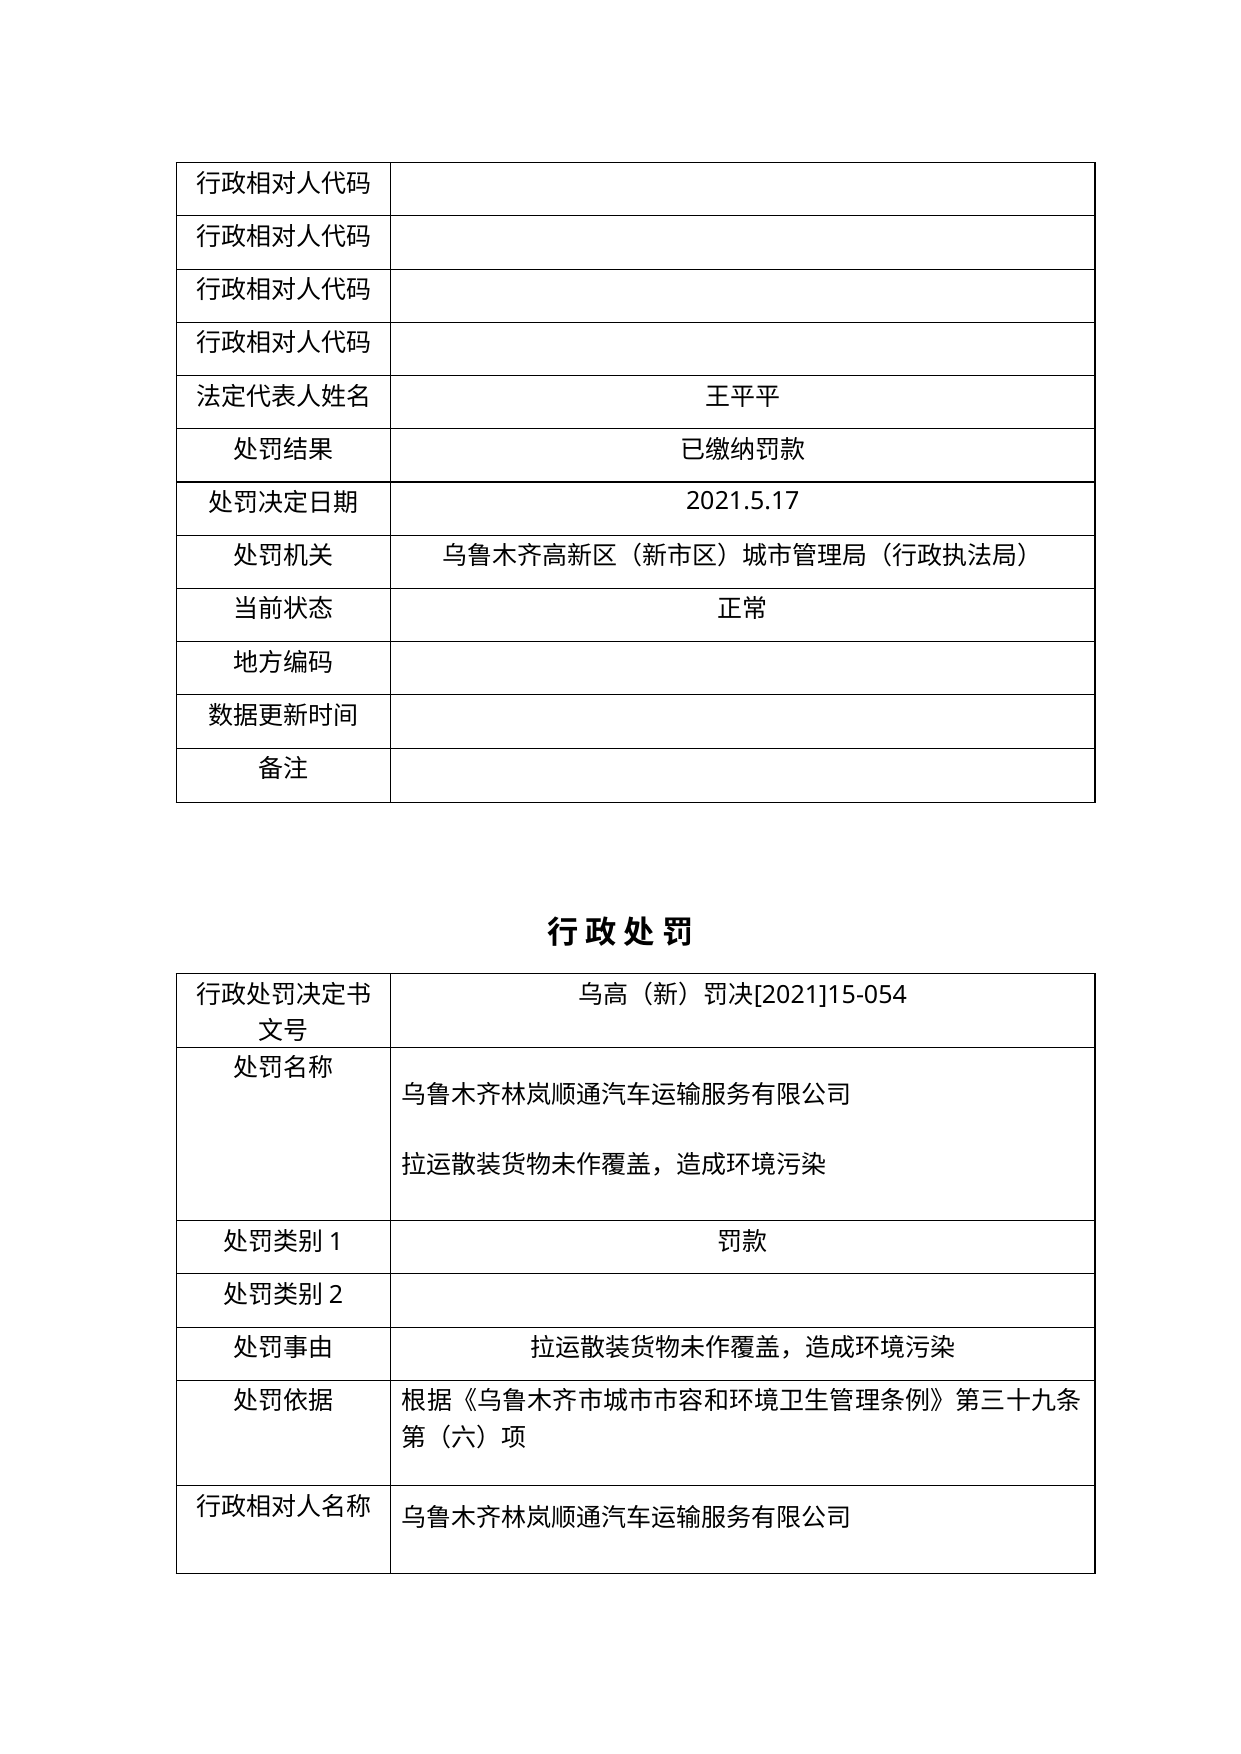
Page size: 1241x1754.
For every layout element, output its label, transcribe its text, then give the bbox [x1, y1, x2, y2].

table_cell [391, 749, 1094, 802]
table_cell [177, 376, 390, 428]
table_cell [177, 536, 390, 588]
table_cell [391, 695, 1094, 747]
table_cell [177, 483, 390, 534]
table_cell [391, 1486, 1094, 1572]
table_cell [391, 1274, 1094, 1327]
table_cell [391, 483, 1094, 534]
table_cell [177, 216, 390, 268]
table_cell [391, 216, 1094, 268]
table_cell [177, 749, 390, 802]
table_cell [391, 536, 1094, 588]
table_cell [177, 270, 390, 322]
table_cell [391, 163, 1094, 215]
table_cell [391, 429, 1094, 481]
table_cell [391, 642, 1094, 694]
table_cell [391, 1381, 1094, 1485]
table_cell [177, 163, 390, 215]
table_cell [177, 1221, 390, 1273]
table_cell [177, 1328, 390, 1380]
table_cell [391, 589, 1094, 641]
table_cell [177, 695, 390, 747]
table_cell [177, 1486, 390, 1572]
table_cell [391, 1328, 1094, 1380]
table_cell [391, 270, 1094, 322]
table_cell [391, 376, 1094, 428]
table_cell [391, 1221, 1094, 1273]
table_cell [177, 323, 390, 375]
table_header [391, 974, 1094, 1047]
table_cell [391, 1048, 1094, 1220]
text 行 政 处 罚 [187, 907, 1053, 952]
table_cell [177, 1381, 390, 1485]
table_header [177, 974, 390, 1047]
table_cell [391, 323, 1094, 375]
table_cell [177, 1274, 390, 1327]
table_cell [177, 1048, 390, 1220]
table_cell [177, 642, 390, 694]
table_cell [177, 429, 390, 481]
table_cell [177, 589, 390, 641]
